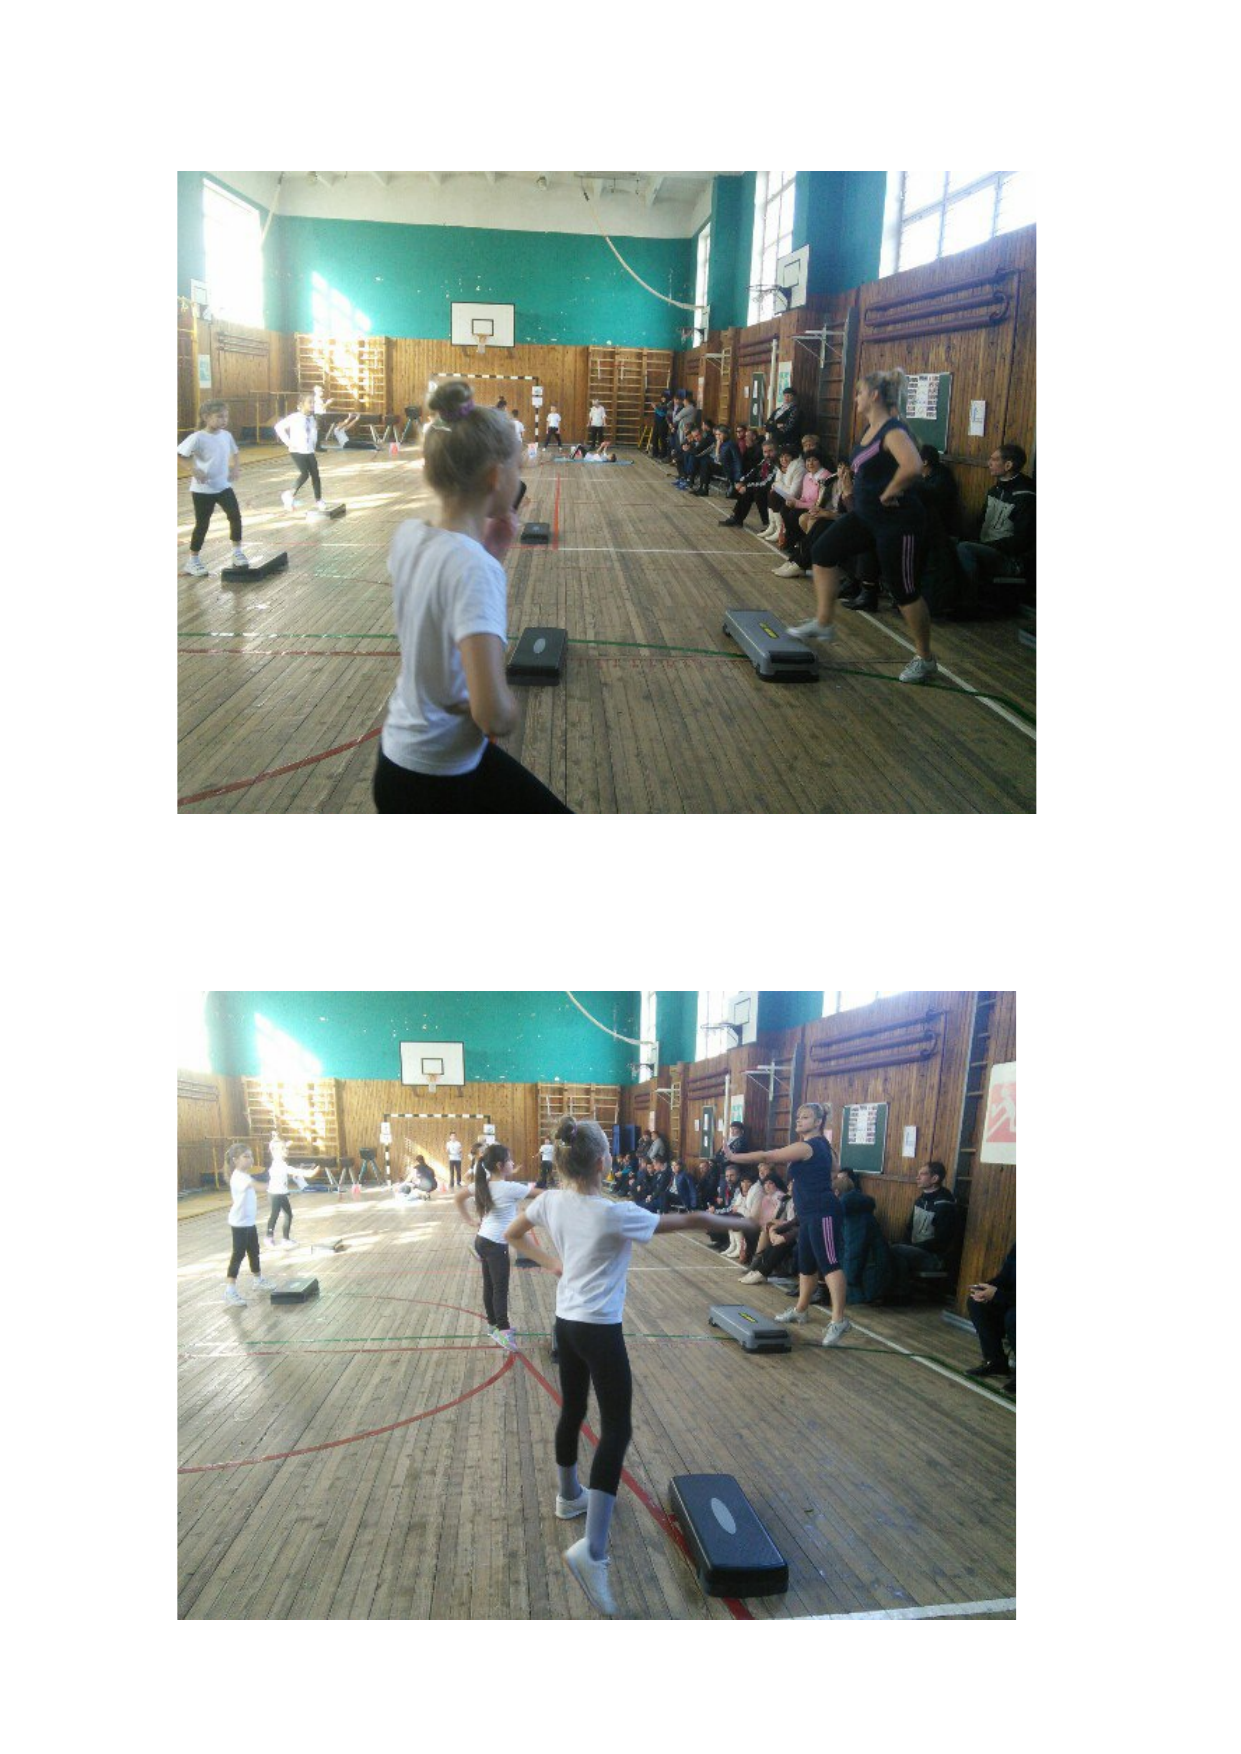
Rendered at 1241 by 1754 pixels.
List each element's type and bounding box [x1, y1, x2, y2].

picture [177, 991, 1017, 1620]
picture [177, 171, 1037, 814]
